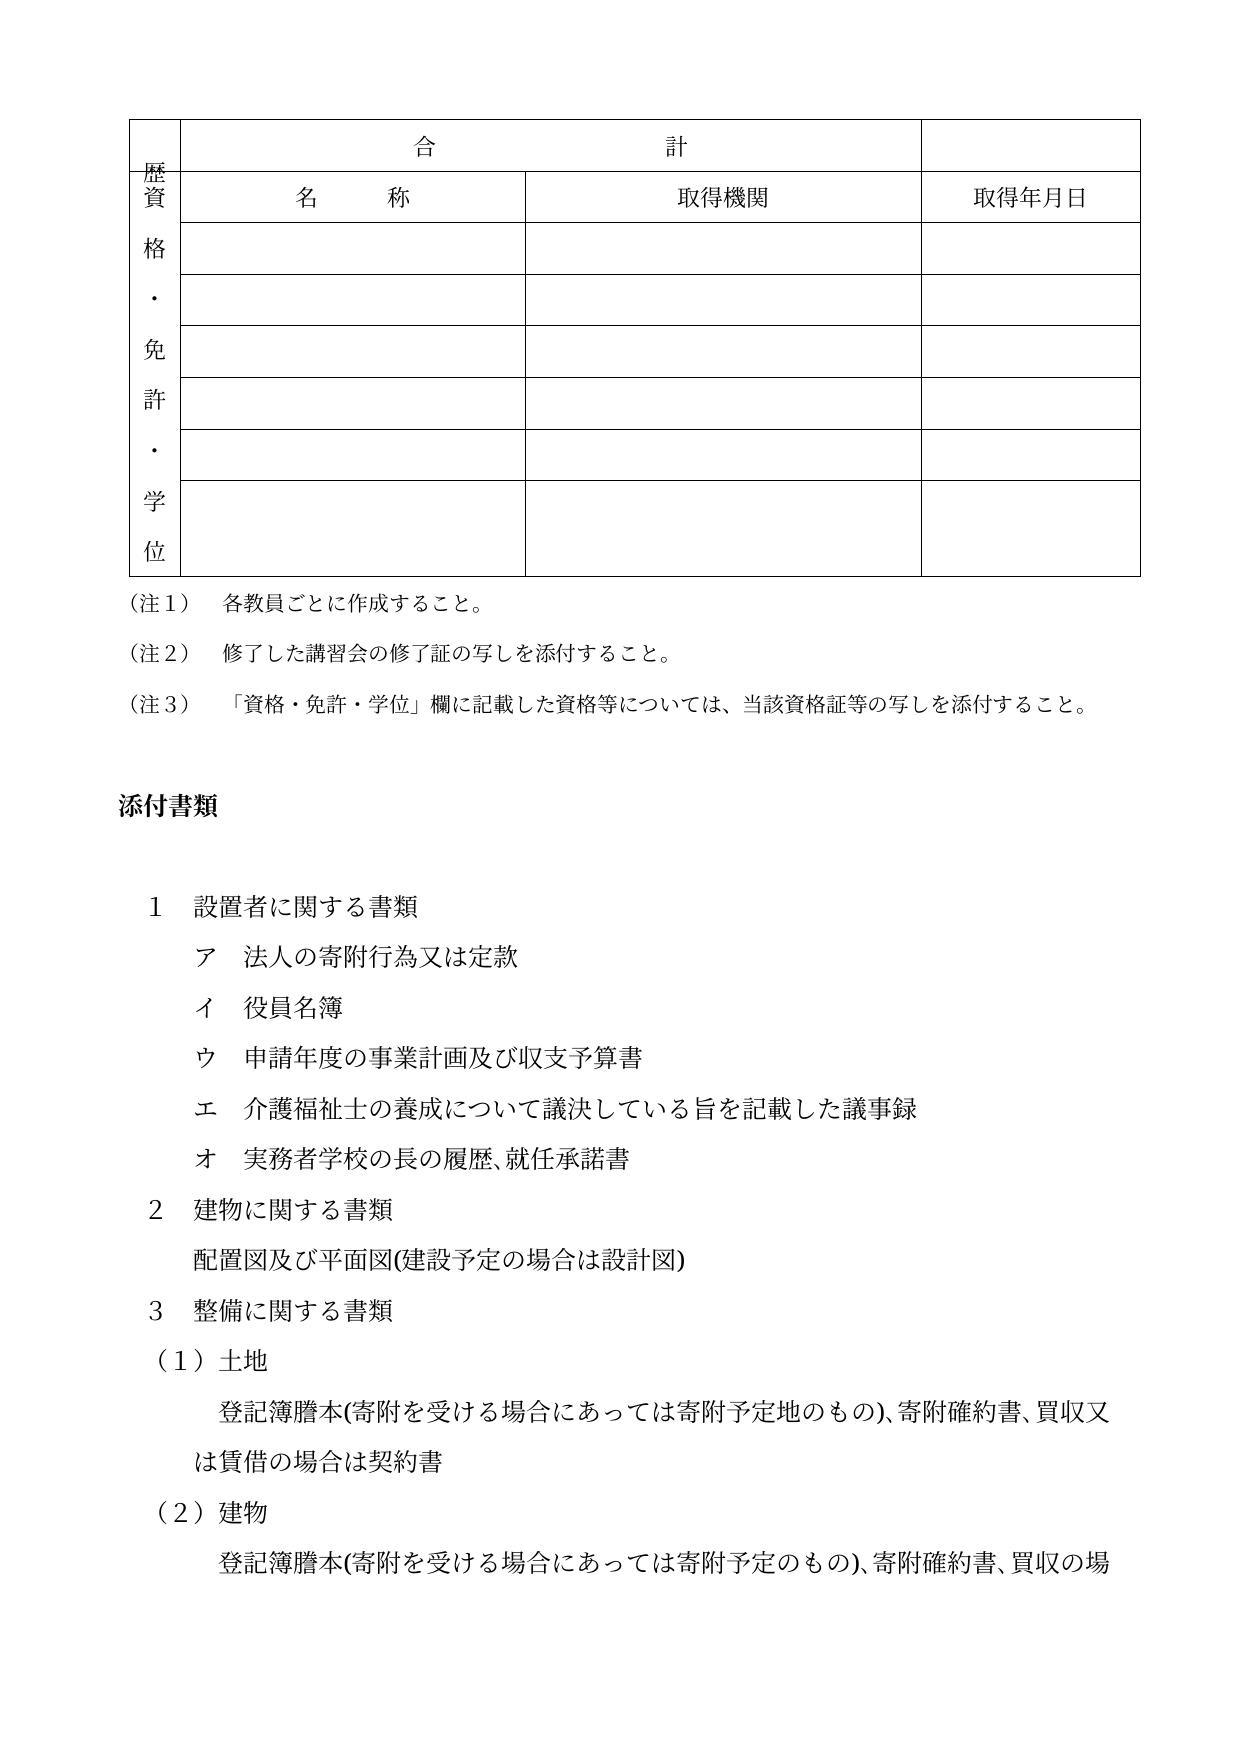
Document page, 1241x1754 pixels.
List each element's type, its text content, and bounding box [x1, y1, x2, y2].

table_cell [922, 120, 1140, 171]
table_cell [181, 223, 525, 274]
table_cell [526, 223, 921, 274]
table_cell 資 格 ・ 免 許 ・ 学 位 [130, 172, 180, 576]
table_cell [526, 326, 921, 377]
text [143, 1537, 1122, 1587]
text １ 設置者に関する書類 [118, 880, 1122, 931]
table_cell [181, 430, 525, 480]
table_cell 取得年月日 [922, 172, 1140, 222]
text ア 法人の寄附行為又は定款 [143, 931, 1122, 981]
table_cell 合 計 [181, 120, 921, 171]
text 添付書類 [118, 779, 1122, 829]
text 登記簿謄本(寄附を受ける場合にあっては寄附予定地のもの)､寄附確約書､買収又 は賃借の場合は契約書 [143, 1385, 1122, 1486]
text （２）建物 [143, 1486, 1122, 1537]
table_cell [181, 275, 525, 325]
table_cell [922, 223, 1140, 274]
table_cell [181, 326, 525, 377]
text ３ 整備に関する書類 [143, 1284, 1122, 1335]
table_cell [181, 481, 525, 576]
table_cell [181, 378, 525, 428]
text （注２） 修了した講習会の修了証の写しを添付すること。 [118, 627, 1122, 678]
text ２ 建物に関する書類 [143, 1183, 1122, 1234]
table_cell [922, 378, 1140, 428]
table_cell [922, 430, 1140, 480]
table_cell [526, 481, 921, 576]
table_cell [526, 275, 921, 325]
table_cell 取得機関 [526, 172, 921, 222]
text エ 介護福祉士の養成について議決している旨を記載した議事録 [143, 1082, 1122, 1133]
table_cell [526, 378, 921, 428]
table_cell [922, 481, 1140, 576]
text オ 実務者学校の長の履歴､就任承諾書 [143, 1133, 1122, 1183]
text 配置図及び平面図(建設予定の場合は設計図) [143, 1234, 1122, 1284]
table_cell 名 称 [181, 172, 525, 222]
text （注３） 「資格・免許・学位」欄に記載した資格等については、当該資格証等の写しを添付すること。 [118, 678, 1122, 728]
table_cell [922, 275, 1140, 325]
table_cell [922, 326, 1140, 377]
text イ 役員名簿 [143, 981, 1122, 1032]
text ウ 申請年度の事業計画及び収支予算書 [143, 1032, 1122, 1082]
text （注１） 各教員ごとに作成すること。 [118, 577, 1122, 627]
text （１）土地 [143, 1335, 1122, 1385]
table_cell [526, 430, 921, 480]
